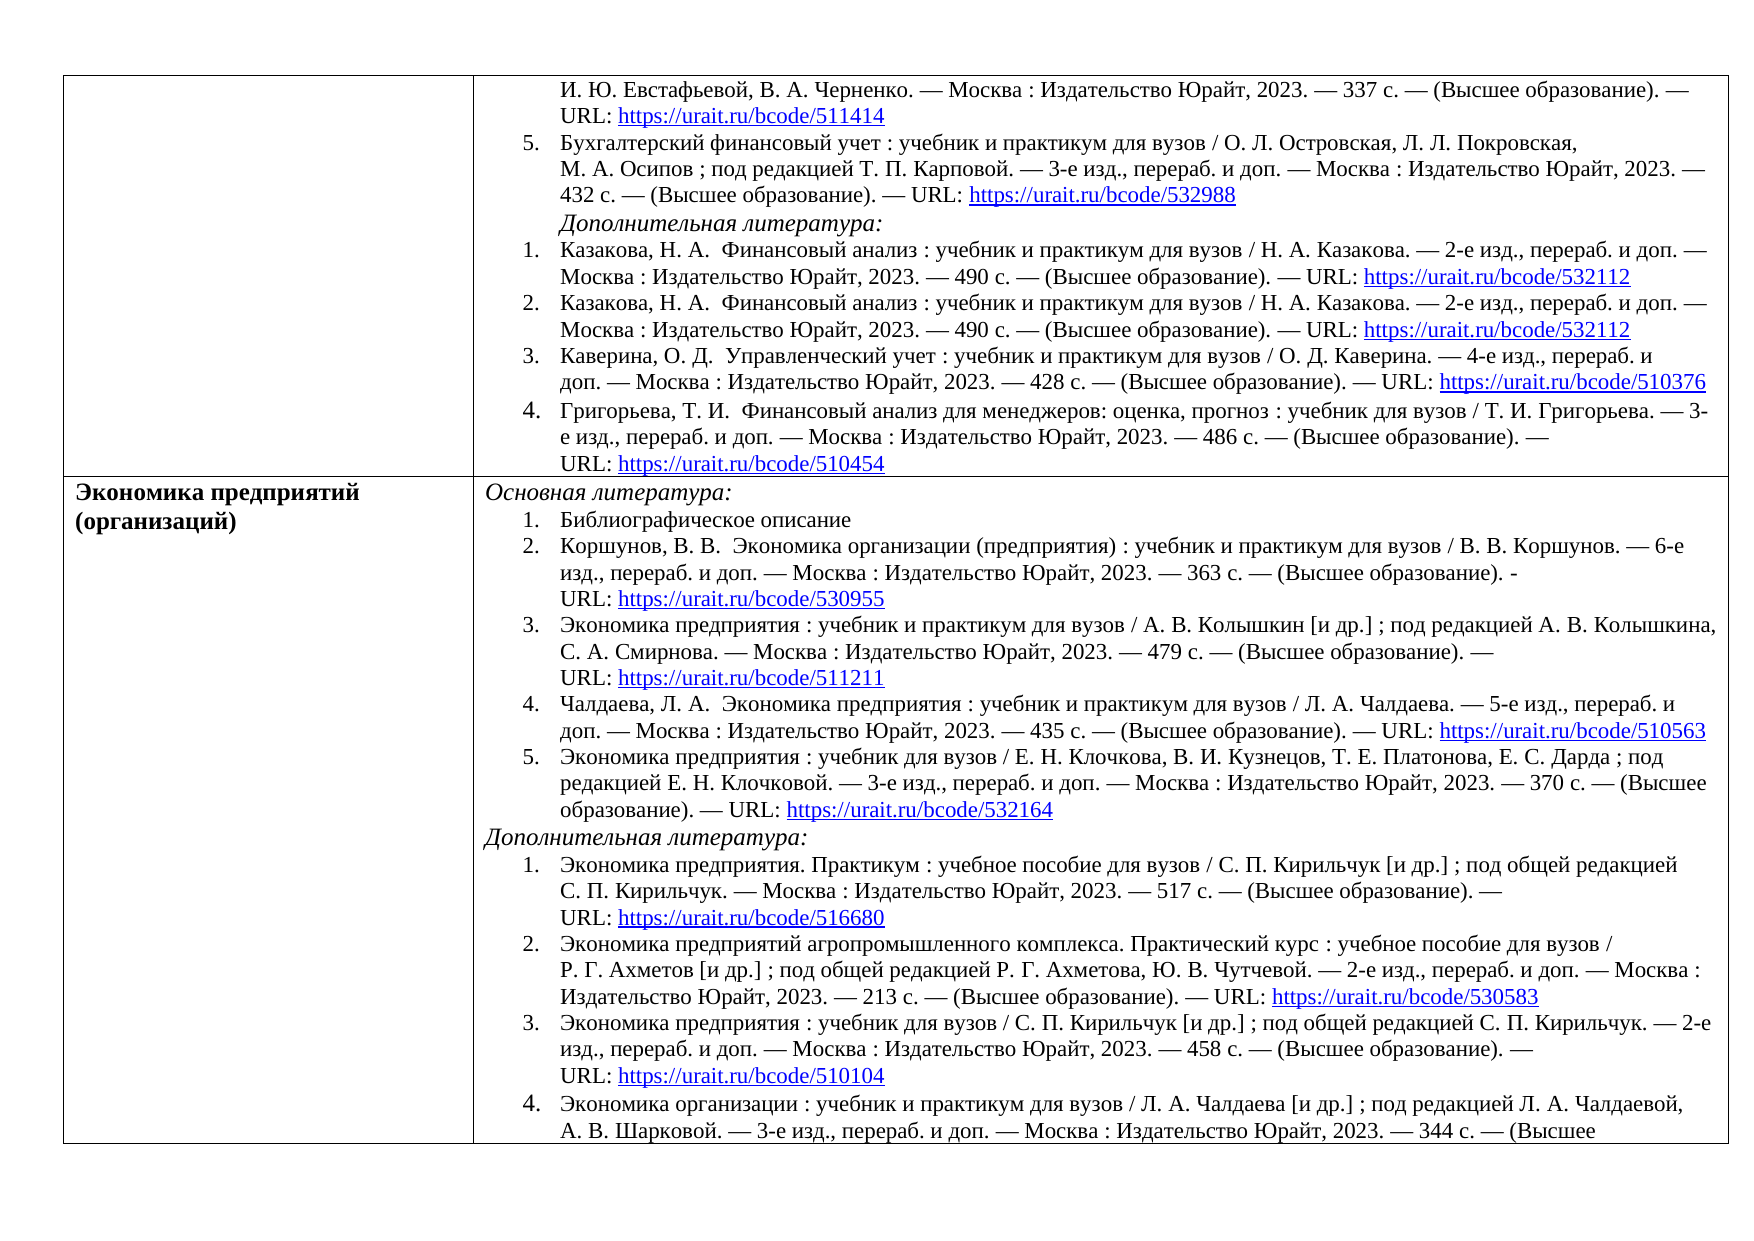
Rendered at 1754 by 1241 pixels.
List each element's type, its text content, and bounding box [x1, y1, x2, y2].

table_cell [474, 76, 1728, 476]
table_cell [64, 477, 473, 1143]
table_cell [64, 76, 473, 476]
